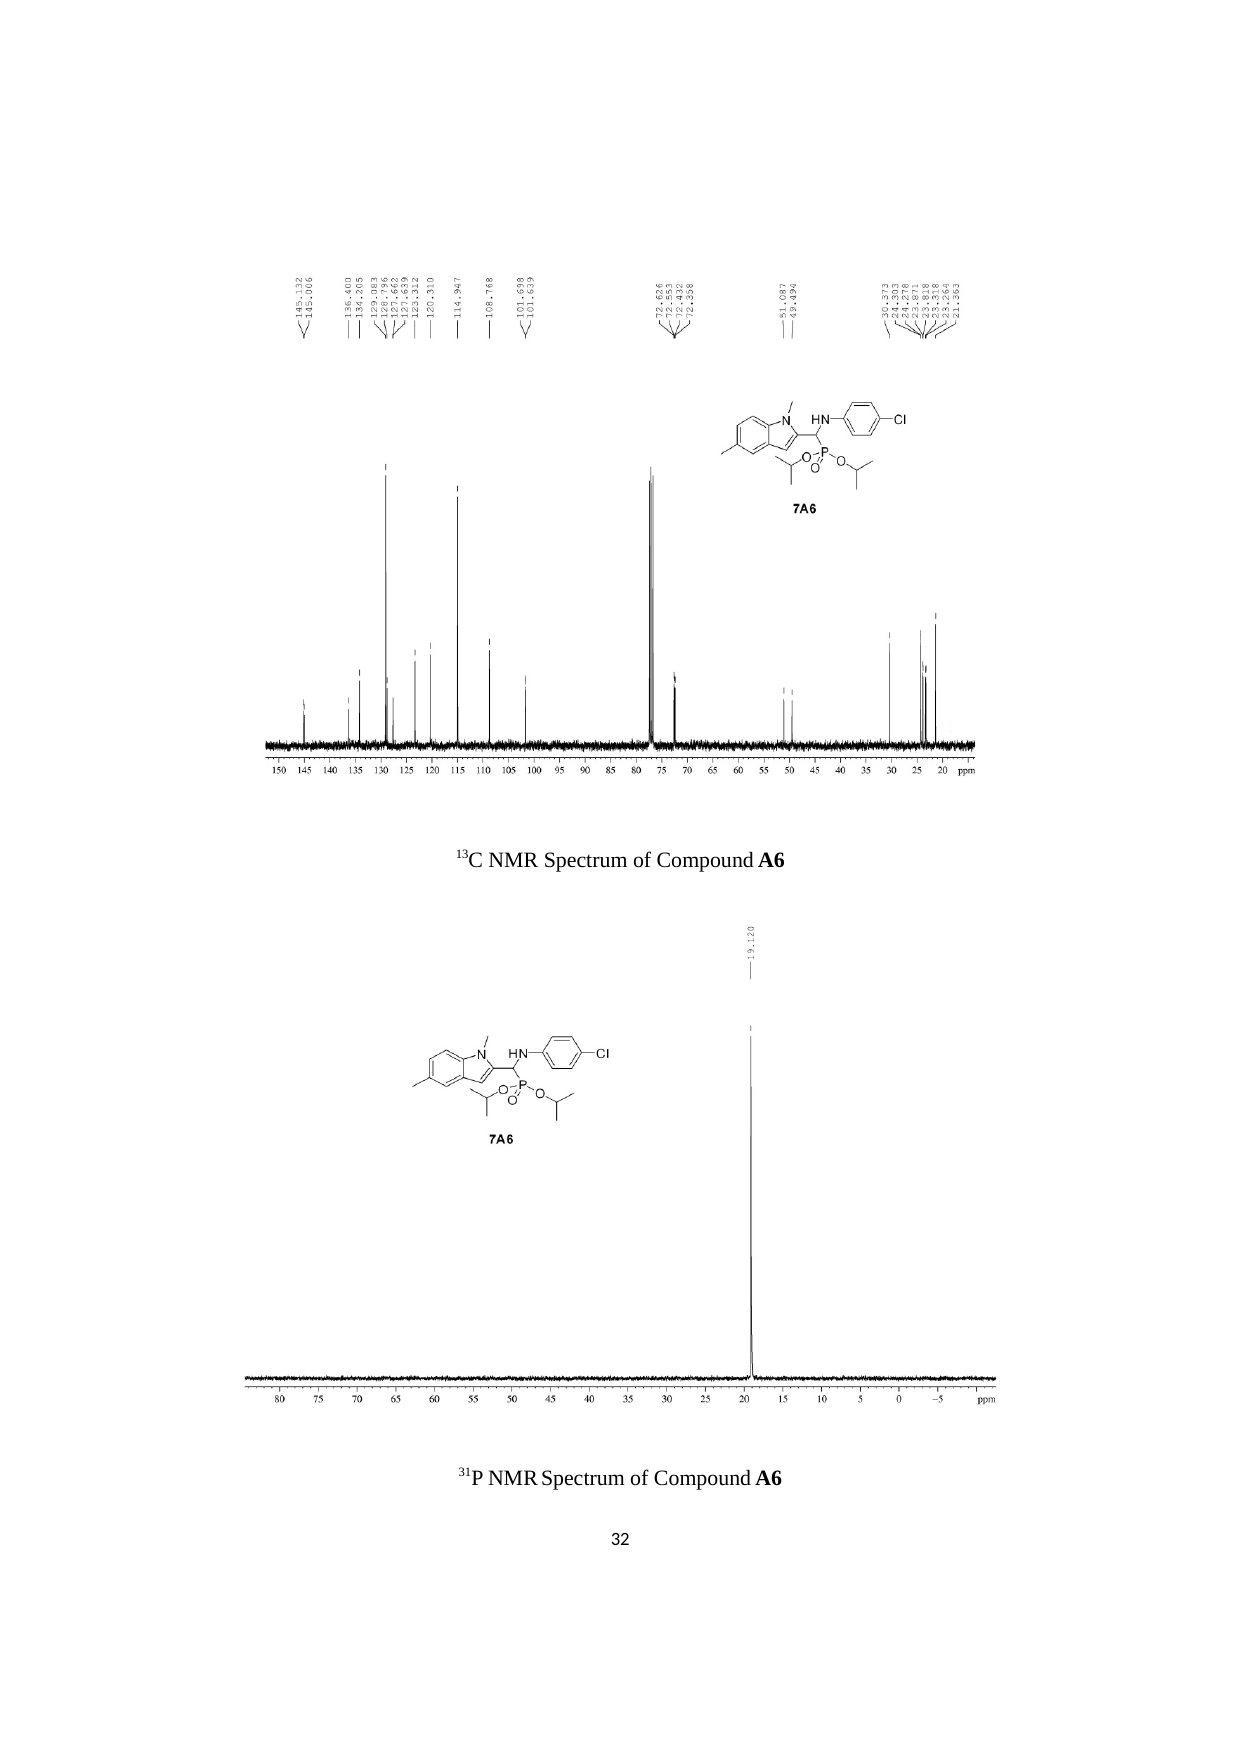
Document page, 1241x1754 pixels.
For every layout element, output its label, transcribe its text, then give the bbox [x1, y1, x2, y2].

text 31P NMR Spectrum of Compound A6 [189, 1461, 1051, 1493]
text 13C NMR Spectrum of Compound A6 [189, 843, 1051, 876]
picture [217, 225, 1024, 813]
picture [191, 875, 1050, 1441]
